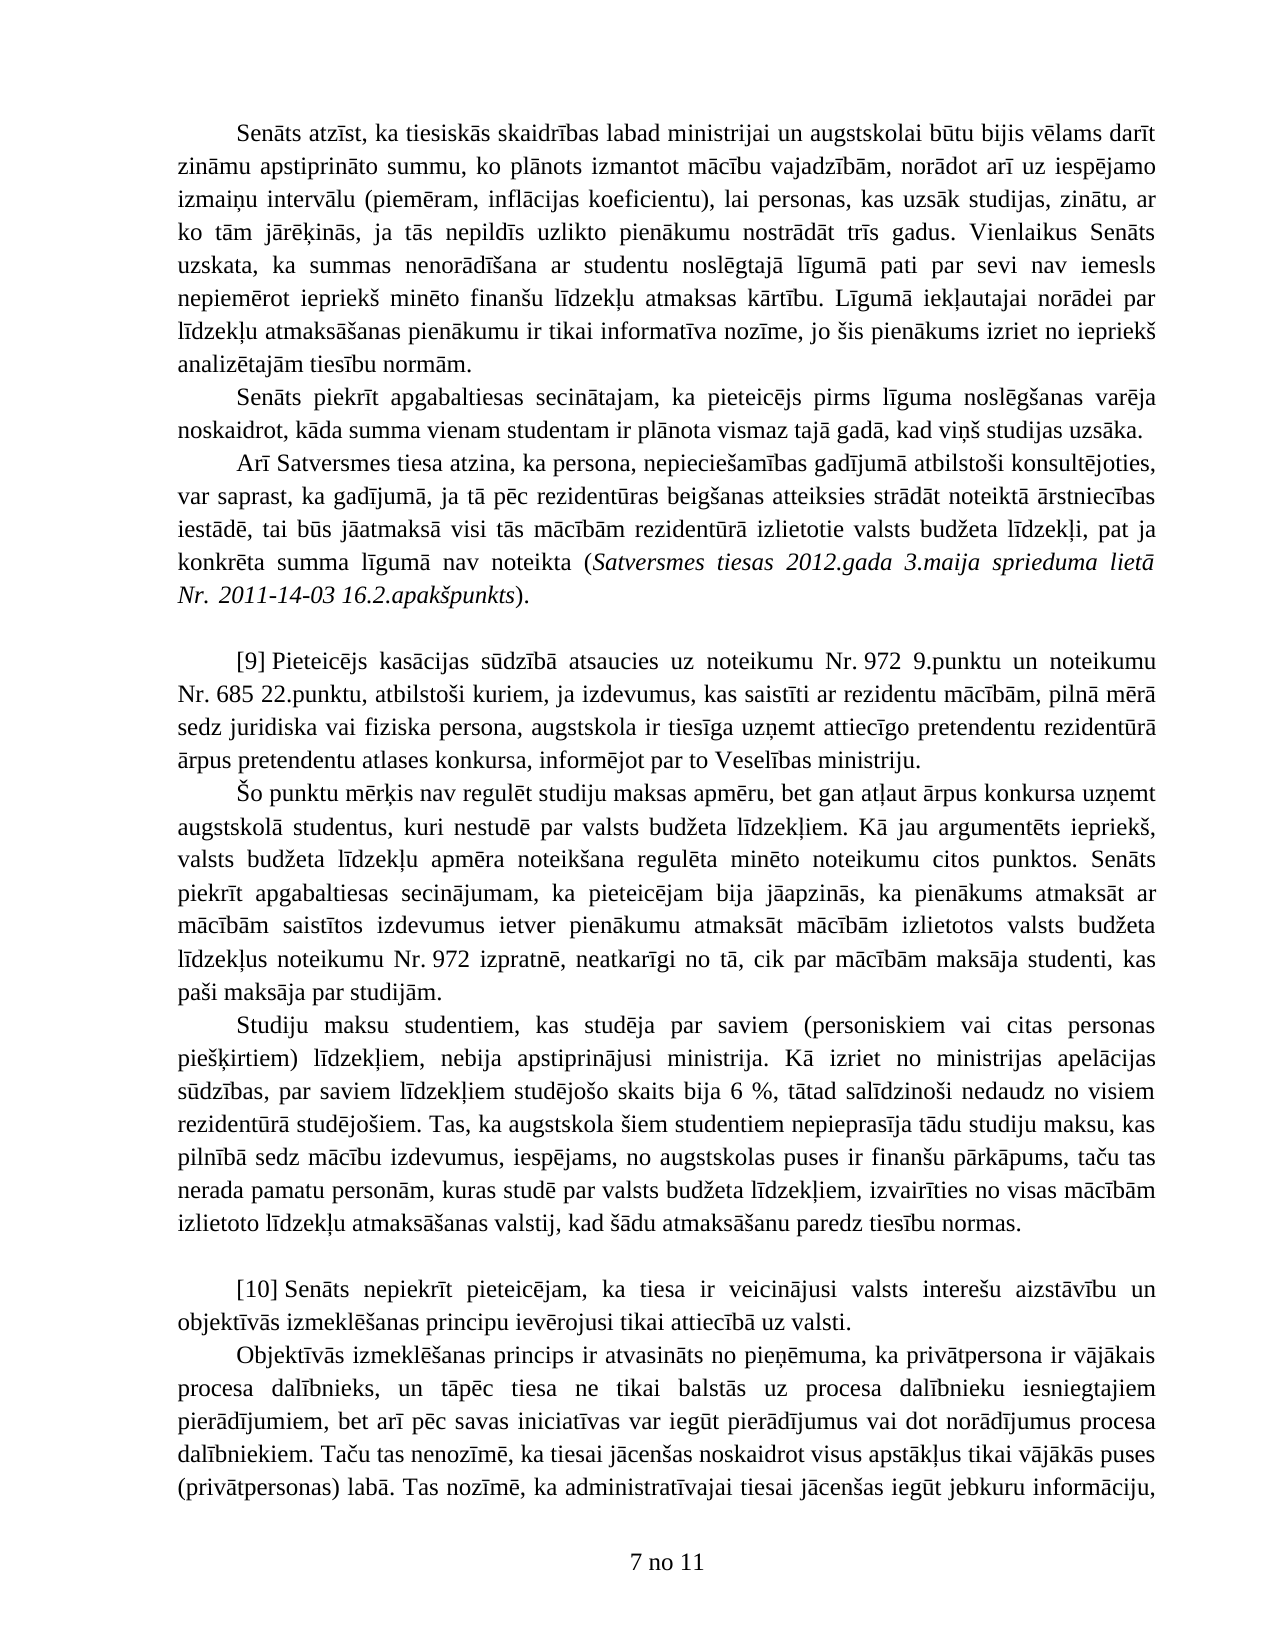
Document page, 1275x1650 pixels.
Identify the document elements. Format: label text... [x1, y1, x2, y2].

text [10] Senāts nepiekrīt pieteicējam, ka tiesa ir veicinājusi valsts interešu aizstāvību un objektīvās izmeklēšanas principu ievērojusi tikai attiecībā uz valsti. [177, 1274, 1157, 1336]
text Senāts piekrīt apgabaltiesas secinātajam, ka pieteicējs pirms līguma noslēgšanas varēja noskaidrot, kāda summa vienam studentam ir plānota vismaz tajā gadā, kad viņš studijas uzsāka. [177, 382, 1157, 444]
text Senāts atzīst, ka tiesiskās skaidrības labad ministrijai un augstskolai būtu bijis vēlams darīt zināmu apstiprināto summu, ko plānots izmantot mācību vajadzībām, norādot arī uz iespējamo izmaiņu intervālu (piemēram, inflācijas koeficientu), lai personas, kas uzsāk studijas, zinātu, ar ko tām jārēķinās, ja tās nepildīs uzlikto pienākumu nostrādāt trīs gadus. Vienlaikus Senāts uzskata, ka summas nenorādīšana ar studentu noslēgtajā līgumā pati par sevi nav iemesls nepiemērot iepriekš minēto finanšu līdzekļu atmaksas kārtību. Līgumā iekļautajai norādei par līdzekļu atmaksāšanas pienākumu ir tikai informatīva nozīme, jo šis pienākums izriet no iepriekš analizētajām tiesību normām. [177, 118, 1157, 378]
text Šo punktu mērķis nav regulēt studiju maksas apmēru, bet gan atļaut ārpus konkursa uzņemt augstskolā studentus, kuri nestudē par valsts budžeta līdzekļiem. Kā jau argumentēts iepriekš, valsts budžeta līdzekļu apmēra noteikšana regulēta minēto noteikumu citos punktos. Senāts piekrīt apgabaltiesas secinājumam, ka pieteicējam bija jāapzinās, ka pienākums atmaksāt ar mācībām saistītos izdevumus ietver pienākumu atmaksāt mācībām izlietotos valsts budžeta līdzekļus noteikumu Nr. 972 izpratnē, neatkarīgi no tā, cik par mācībām maksāja studenti, kas paši maksāja par studijām. [177, 778, 1157, 1005]
text Arī Satversmes tiesa atzina, ka persona, nepieciešamības gadījumā atbilstoši konsultējoties, var saprast, ka gadījumā, ja tā pēc rezidentūras beigšanas atteiksies strādāt noteiktā ārstniecības iestādē, tai būs jāatmaksā visi tās mācībām rezidentūrā izlietotie valsts budžeta līdzekļi, pat ja konkrēta summa līgumā nav noteikta (Satversmes tiesas 2012.gada 3.maija sprieduma lietā Nr. 2011-14-03 16.2.apakšpunkts). [177, 448, 1157, 609]
text [9] Pieteicējs kasācijas sūdzībā atsaucies uz noteikumu Nr. 972 9.punktu un noteikumu Nr. 685 22.punktu, atbilstoši kuriem, ja izdevumus, kas saistīti ar rezidentu mācībām, pilnā mērā sedz juridiska vai fiziska persona, augstskola ir tiesīga uzņemt attiecīgo pretendentu rezidentūrā ārpus pretendentu atlases konkursa, informējot par to Veselības ministriju. [177, 646, 1157, 774]
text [177, 1340, 1157, 1501]
text Studiju maksu studentiem, kas studēja par saviem (personiskiem vai citas personas piešķirtiem) līdzekļiem, nebija apstiprinājusi ministrija. Kā izriet no ministrijas apelācijas sūdzības, par saviem līdzekļiem studējošo skaits bija 6 %, tātad salīdzinoši nedaudz no visiem rezidentūrā studējošiem. Tas, ka augstskola šiem studentiem nepieprasīja tādu studiju maksu, kas pilnībā sedz mācību izdevumus, iespējams, no augstskolas puses ir finanšu pārkāpums, taču tas nerada pamatu personām, kuras studē par valsts budžeta līdzekļiem, izvairīties no visas mācībām izlietoto līdzekļu atmaksāšanas valstij, kad šādu atmaksāšanu paredz tiesību normas. [177, 1010, 1157, 1237]
